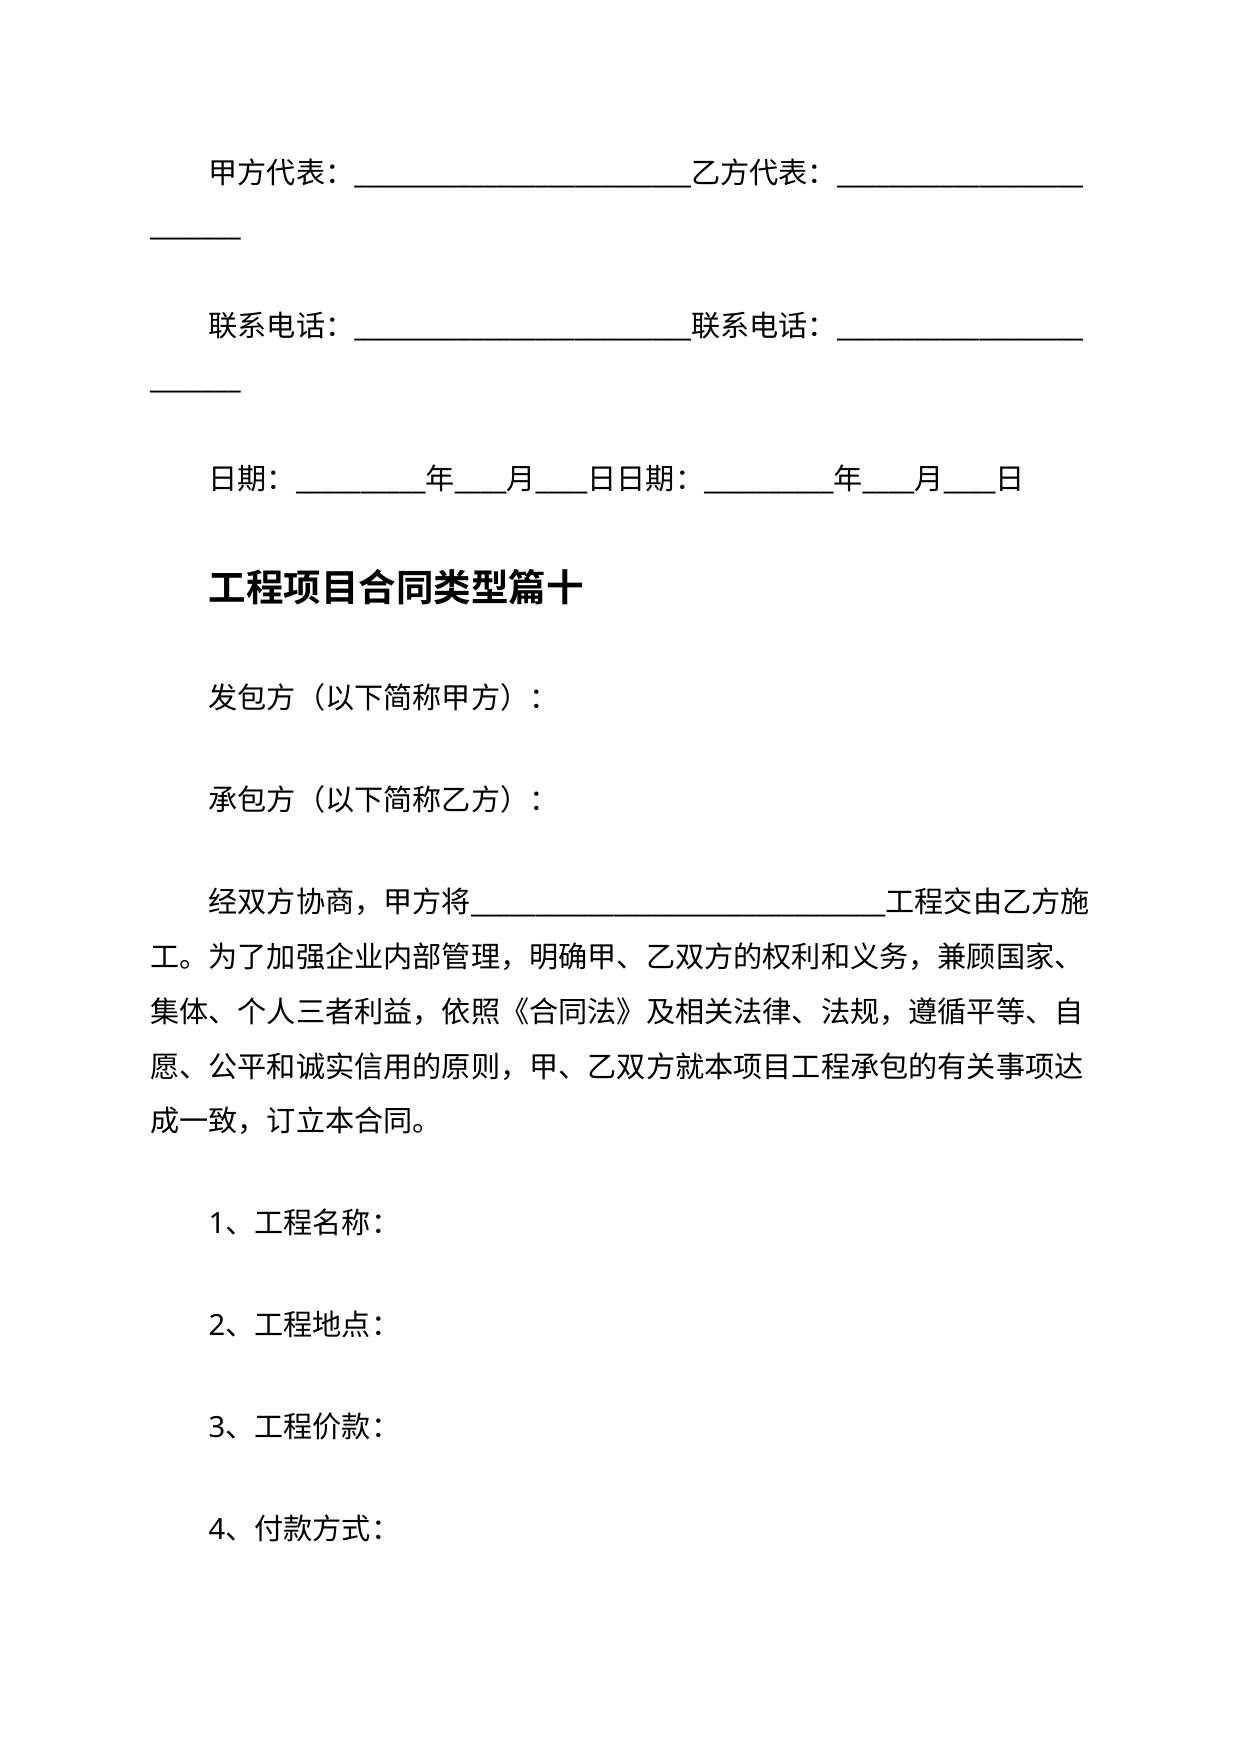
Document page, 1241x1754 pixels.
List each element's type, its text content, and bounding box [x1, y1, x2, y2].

text 发包方（以下简称甲方）： [150, 675, 1090, 717]
text 联系电话：__________________________联系电话：__________________________ [150, 303, 1090, 397]
text 4、付款方式： [150, 1506, 1090, 1548]
text 2、工程地点： [150, 1302, 1090, 1344]
text 1、工程名称： [150, 1200, 1090, 1242]
text 3、工程价款： [150, 1404, 1090, 1446]
text 承包方（以下简称乙方）： [150, 777, 1090, 819]
text 日期：__________年____月____日日期：__________年____月____日 [150, 455, 1090, 498]
text 工程项目合同类型篇十 [150, 557, 1090, 612]
text 经双方协商，甲方将________________________________工程交由乙方施工。为了加强企业内部管理，明确甲、乙双方的权利和义务，兼顾国家、集体、个人三者利益，依照《合同法》及相关法律、法规，遵循平等、自愿、公平和诚实信用的原则，甲、乙双方就本项目工程承包的有关事项达成一致，订立本合同。 [150, 878, 1090, 1140]
text 甲方代表：__________________________乙方代表：__________________________ [150, 150, 1090, 244]
